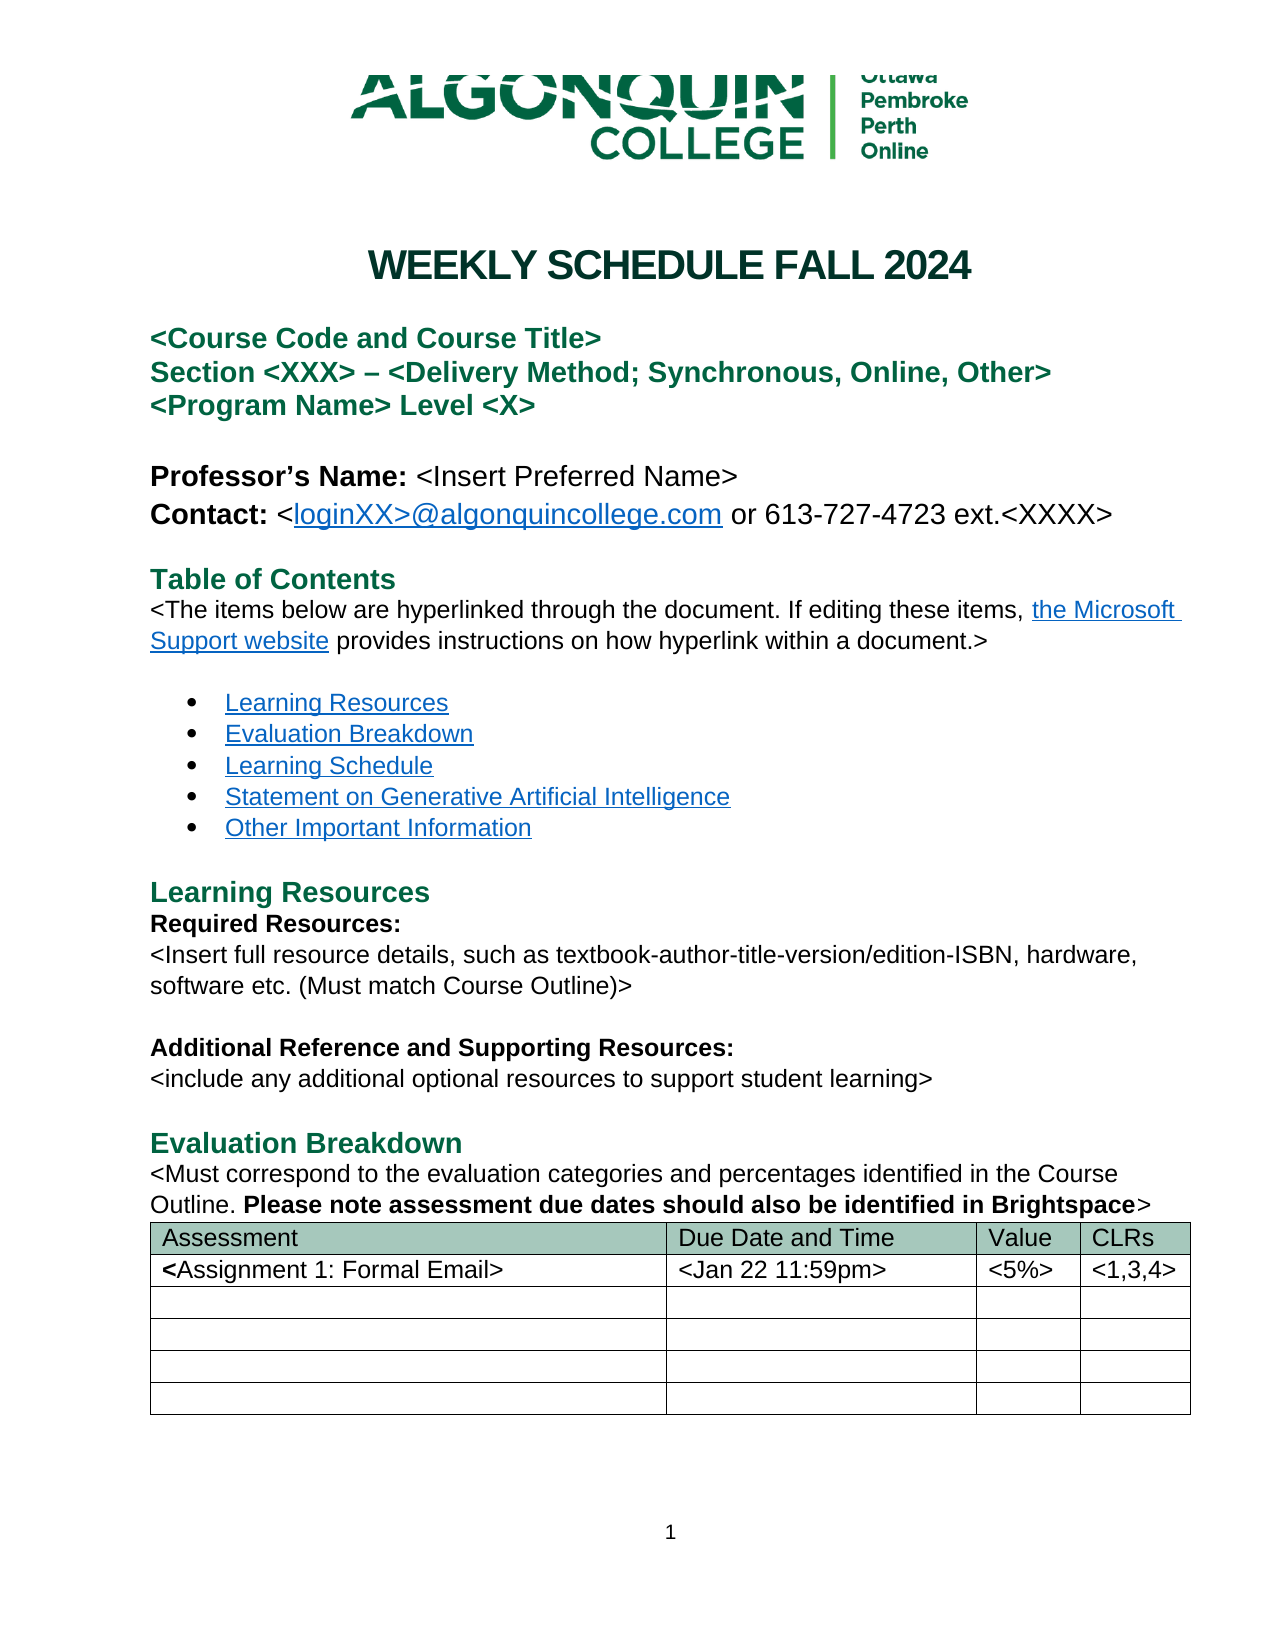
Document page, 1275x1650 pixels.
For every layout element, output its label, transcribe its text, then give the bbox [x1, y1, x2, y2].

list Statement on Generative Artificial Intelligence [187, 782, 1191, 811]
subtitle Section <XXX> – <Delivery Method; Synchronous, Online, Other> [150, 354, 1191, 388]
table_cell [151, 1351, 666, 1382]
text <include any additional optional resources to support student learning> [150, 1064, 1191, 1093]
table_cell <Assignment 1: Formal Email> [151, 1255, 666, 1286]
list Learning Resources [187, 688, 1191, 717]
table_header Due Date and Time [667, 1223, 976, 1254]
table_cell [151, 1383, 666, 1414]
table_cell [977, 1351, 1080, 1382]
table_cell [151, 1287, 666, 1318]
table_cell [977, 1383, 1080, 1414]
subtitle <Course Code and Course Title> [150, 321, 1191, 354]
table_cell [667, 1287, 976, 1318]
subtitle Evaluation Breakdown [150, 1126, 1191, 1159]
table_cell [977, 1287, 1080, 1318]
table_cell [1081, 1383, 1190, 1414]
list Other Important Information [187, 813, 1191, 842]
table_header Assessment [151, 1223, 666, 1254]
table_cell [667, 1351, 976, 1382]
text <The items below are hyperlinked through the document. If editing these items, the Microsoft Support website provides instructions on how hyperlink within a document.> [150, 595, 1191, 655]
table_cell <5%> [977, 1255, 1080, 1286]
title WEEKLY SCHEDULE FALL 2024 [150, 247, 1191, 287]
subtitle Table of Contents [150, 562, 1191, 595]
list Learning Schedule [187, 751, 1191, 779]
table_cell [667, 1383, 976, 1414]
table_cell <Jan 22 11:59pm> [667, 1255, 976, 1286]
table_cell <1,3,4> [1081, 1255, 1190, 1286]
text Required Resources: [150, 909, 1191, 937]
table_header CLRs [1081, 1223, 1190, 1254]
table_header Value [977, 1223, 1080, 1254]
table_cell [1081, 1351, 1190, 1382]
text <Insert full resource details, such as textbook-author-title-version/edition-ISBN, hardware, software etc. (Must match Course Outline)> [150, 940, 1191, 999]
text <Must correspond to the evaluation categories and percentages identified in the Course Outline. Please note assessment due dates should also be identified in Brightspace> [150, 1159, 1191, 1219]
subtitle <Program Name> Level <X> [150, 388, 1191, 422]
table_cell [667, 1319, 976, 1350]
table_cell [977, 1319, 1080, 1350]
subtitle Contact: <loginXX>@algonquincollege.com or 613-727-4723 ext.<XXXX> [150, 497, 1191, 531]
text Additional Reference and Supporting Resources: [150, 1033, 1191, 1062]
picture [296, 75, 1045, 213]
list Evaluation Breakdown [187, 719, 1191, 748]
subtitle Learning Resources [150, 875, 1191, 909]
table_cell [1081, 1287, 1190, 1318]
table_cell [151, 1319, 666, 1350]
subtitle Professor’s Name: <Insert Preferred Name> [150, 459, 1191, 493]
table_cell [1081, 1319, 1190, 1350]
